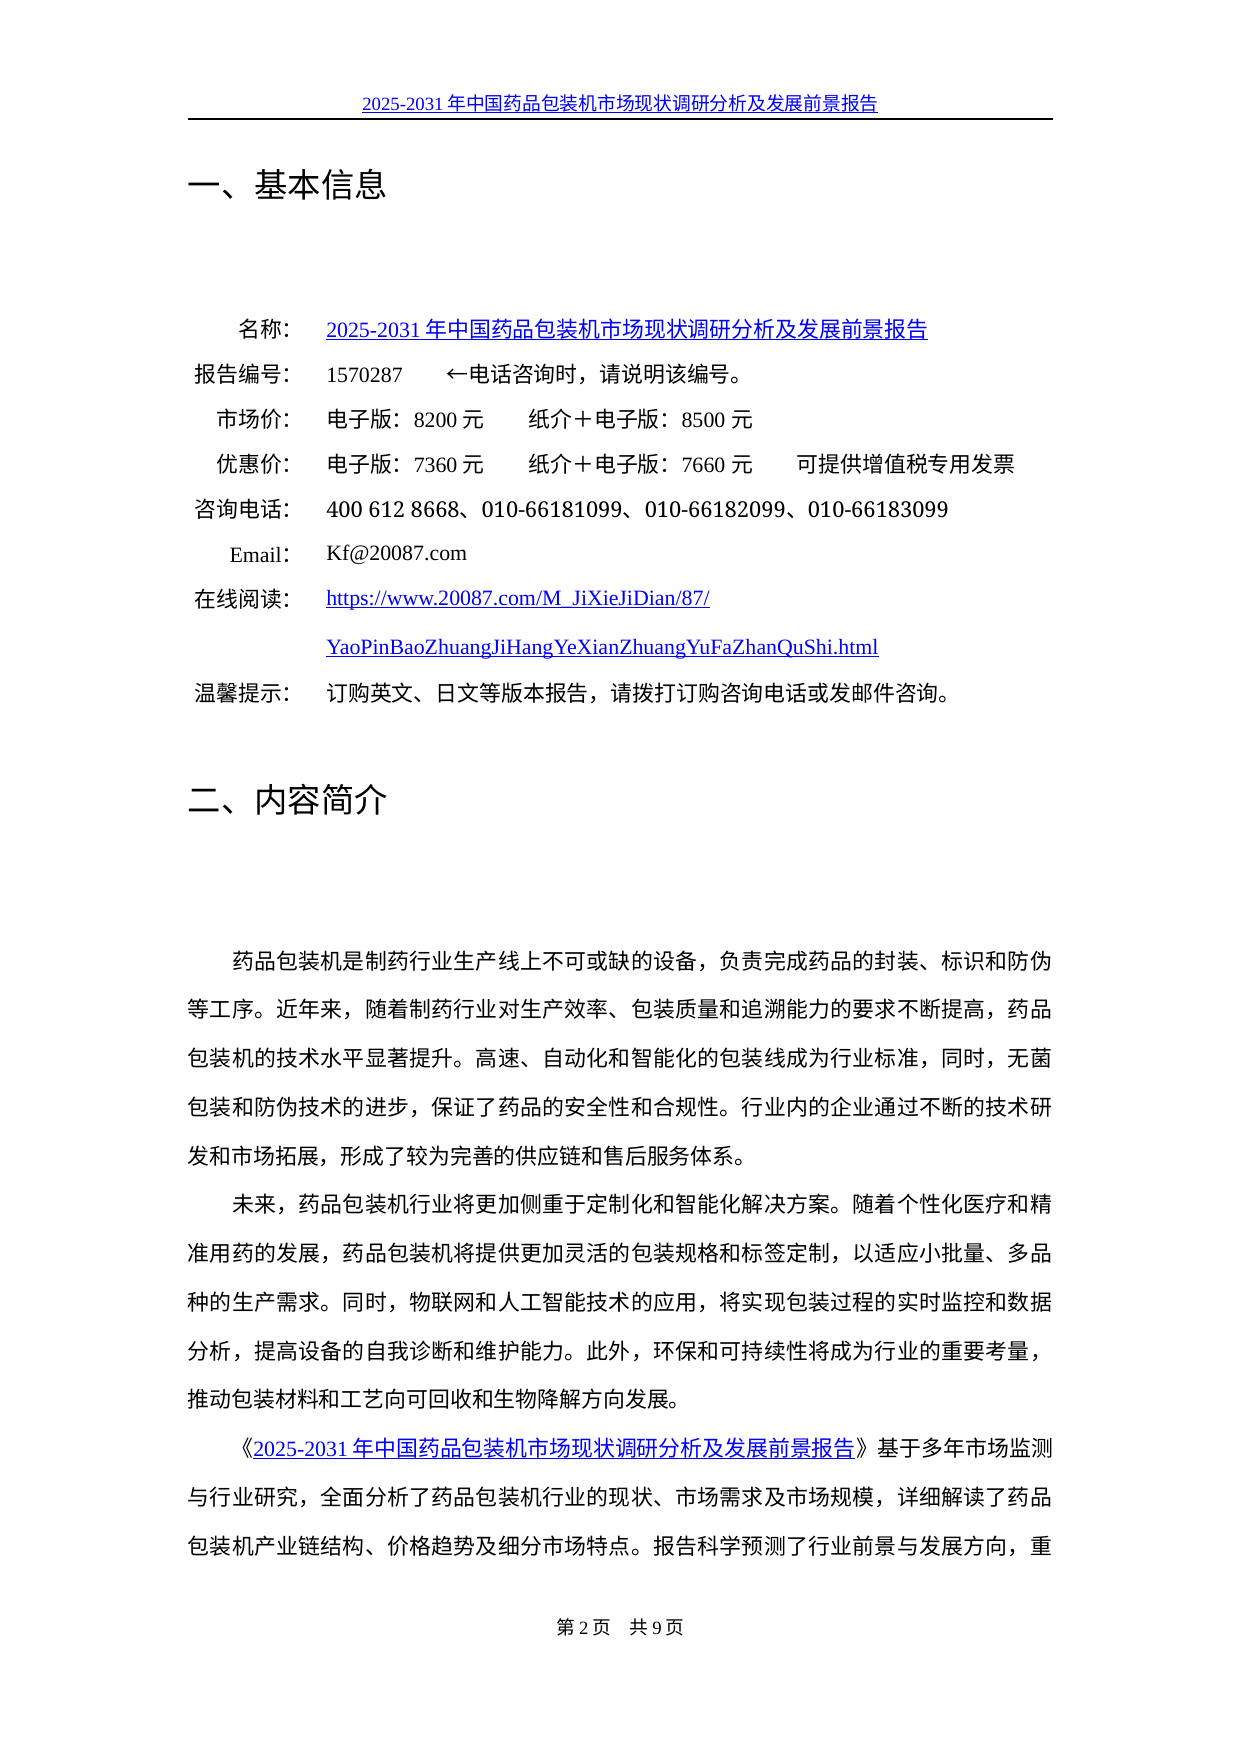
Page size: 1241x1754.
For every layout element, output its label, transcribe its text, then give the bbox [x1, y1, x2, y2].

title 二、内容简介 [187, 766, 1053, 831]
table_header 名称： [167, 312, 315, 357]
table_cell 咨询电话： [167, 492, 315, 537]
title 一、基本信息 [187, 150, 1053, 215]
table_cell 电子版：8200 元 纸介＋电子版：8500 元 [315, 402, 1073, 447]
table_cell 温馨提示： [167, 675, 315, 720]
table_cell Email： [167, 537, 315, 582]
table_cell Kf@20087.com [315, 537, 1073, 582]
table_cell 400 612 8668、010-66181099、010-66182099、010-66183099 [315, 492, 1073, 537]
table_cell [315, 582, 1073, 675]
table_cell 订购英文、日文等版本报告，请拨打订购咨询电话或发邮件咨询。 [315, 675, 1073, 720]
table_cell 电子版：7360 元 纸介＋电子版：7660 元 可提供增值税专用发票 [315, 447, 1073, 492]
table_cell 市场价： [167, 402, 315, 447]
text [187, 943, 1053, 1561]
table_cell 报告编号： [167, 357, 315, 402]
table_cell 优惠价： [167, 447, 315, 492]
table_header 2025-2031年中国药品包装机市场现状调研分析及发展前景报告 [315, 312, 1073, 357]
table_cell 1570287 ←电话咨询时，请说明该编号。 [315, 357, 1073, 402]
table_cell 在线阅读： [167, 582, 315, 675]
